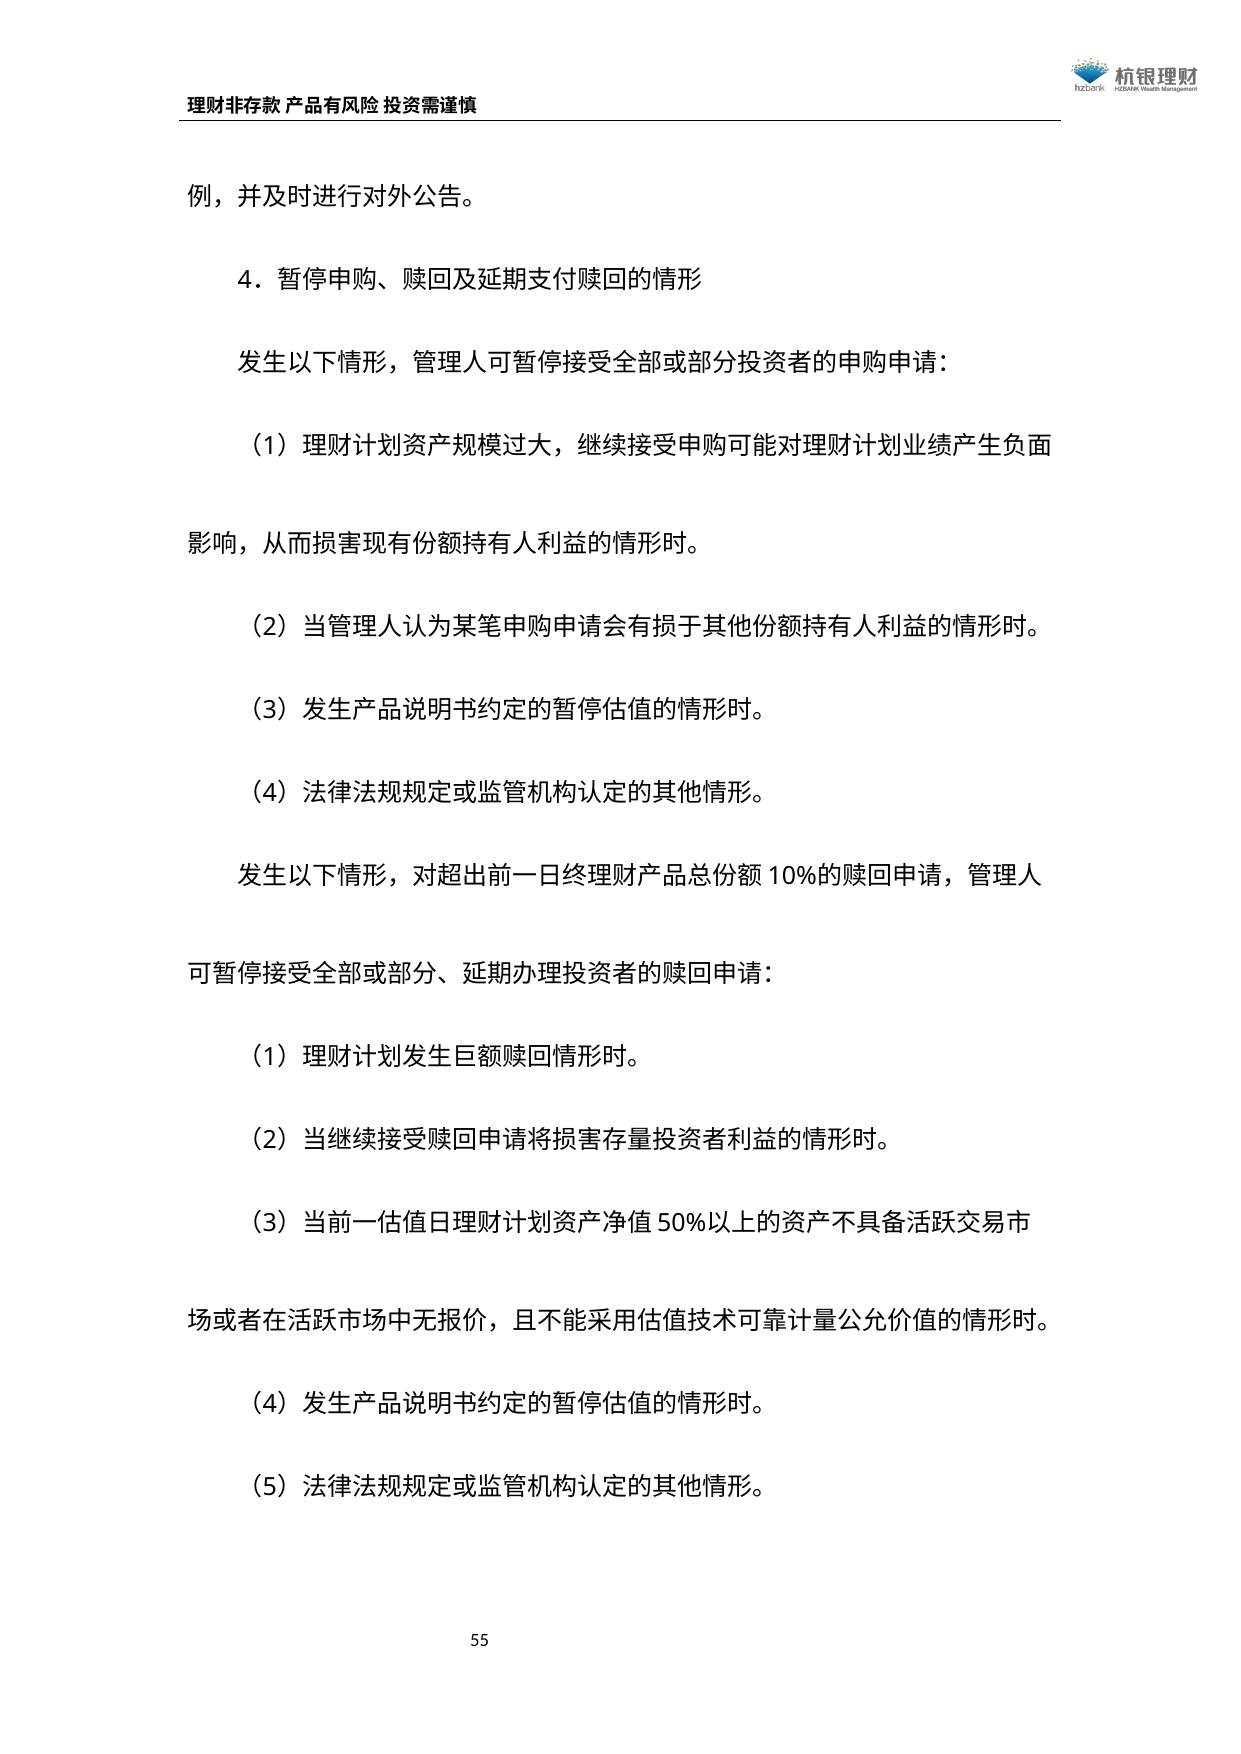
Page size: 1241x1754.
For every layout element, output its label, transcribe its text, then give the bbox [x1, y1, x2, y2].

list 理财计划资产规模过大，继续接受申购可能对理财计划业绩产生负面影响，从而损害现有份额持有人利益的情形时。 [187, 411, 1053, 574]
list 在理财计划存续期内，管理人有权根据市场情况调整巨额赎回金额比例，并及时进行对外公告。 [187, 162, 1053, 227]
picture [1027, 0, 1240, 151]
list 暂停申购、赎回及延期支付赎回的情形 [187, 245, 1053, 310]
list 法律法规规定或监管机构认定的其他情形。 [187, 758, 1053, 823]
list 理财计划发生巨额赎回情形时。 [187, 1022, 1053, 1087]
list 当前一估值日理财计划资产净值50%以上的资产不具备活跃交易市场或者在活跃市场中无报价，且不能采用估值技术可靠计量公允价值的情形时。 [187, 1188, 1053, 1351]
list 法律法规规定或监管机构认定的其他情形。 [187, 1452, 1053, 1517]
list 当管理人认为某笔申购申请会有损于其他份额持有人利益的情形时。 [187, 592, 1053, 657]
text 发生以下情形，对超出前一日终理财产品总份额10%的赎回申请，管理人可暂停接受全部或部分、延期办理投资者的赎回申请： [187, 841, 1053, 1004]
text 发生以下情形，管理人可暂停接受全部或部分投资者的申购申请： [187, 328, 1053, 393]
list 发生产品说明书约定的暂停估值的情形时。 [187, 1369, 1053, 1434]
list 发生产品说明书约定的暂停估值的情形时。 [187, 675, 1053, 740]
list 当继续接受赎回申请将损害存量投资者利益的情形时。 [187, 1105, 1053, 1170]
